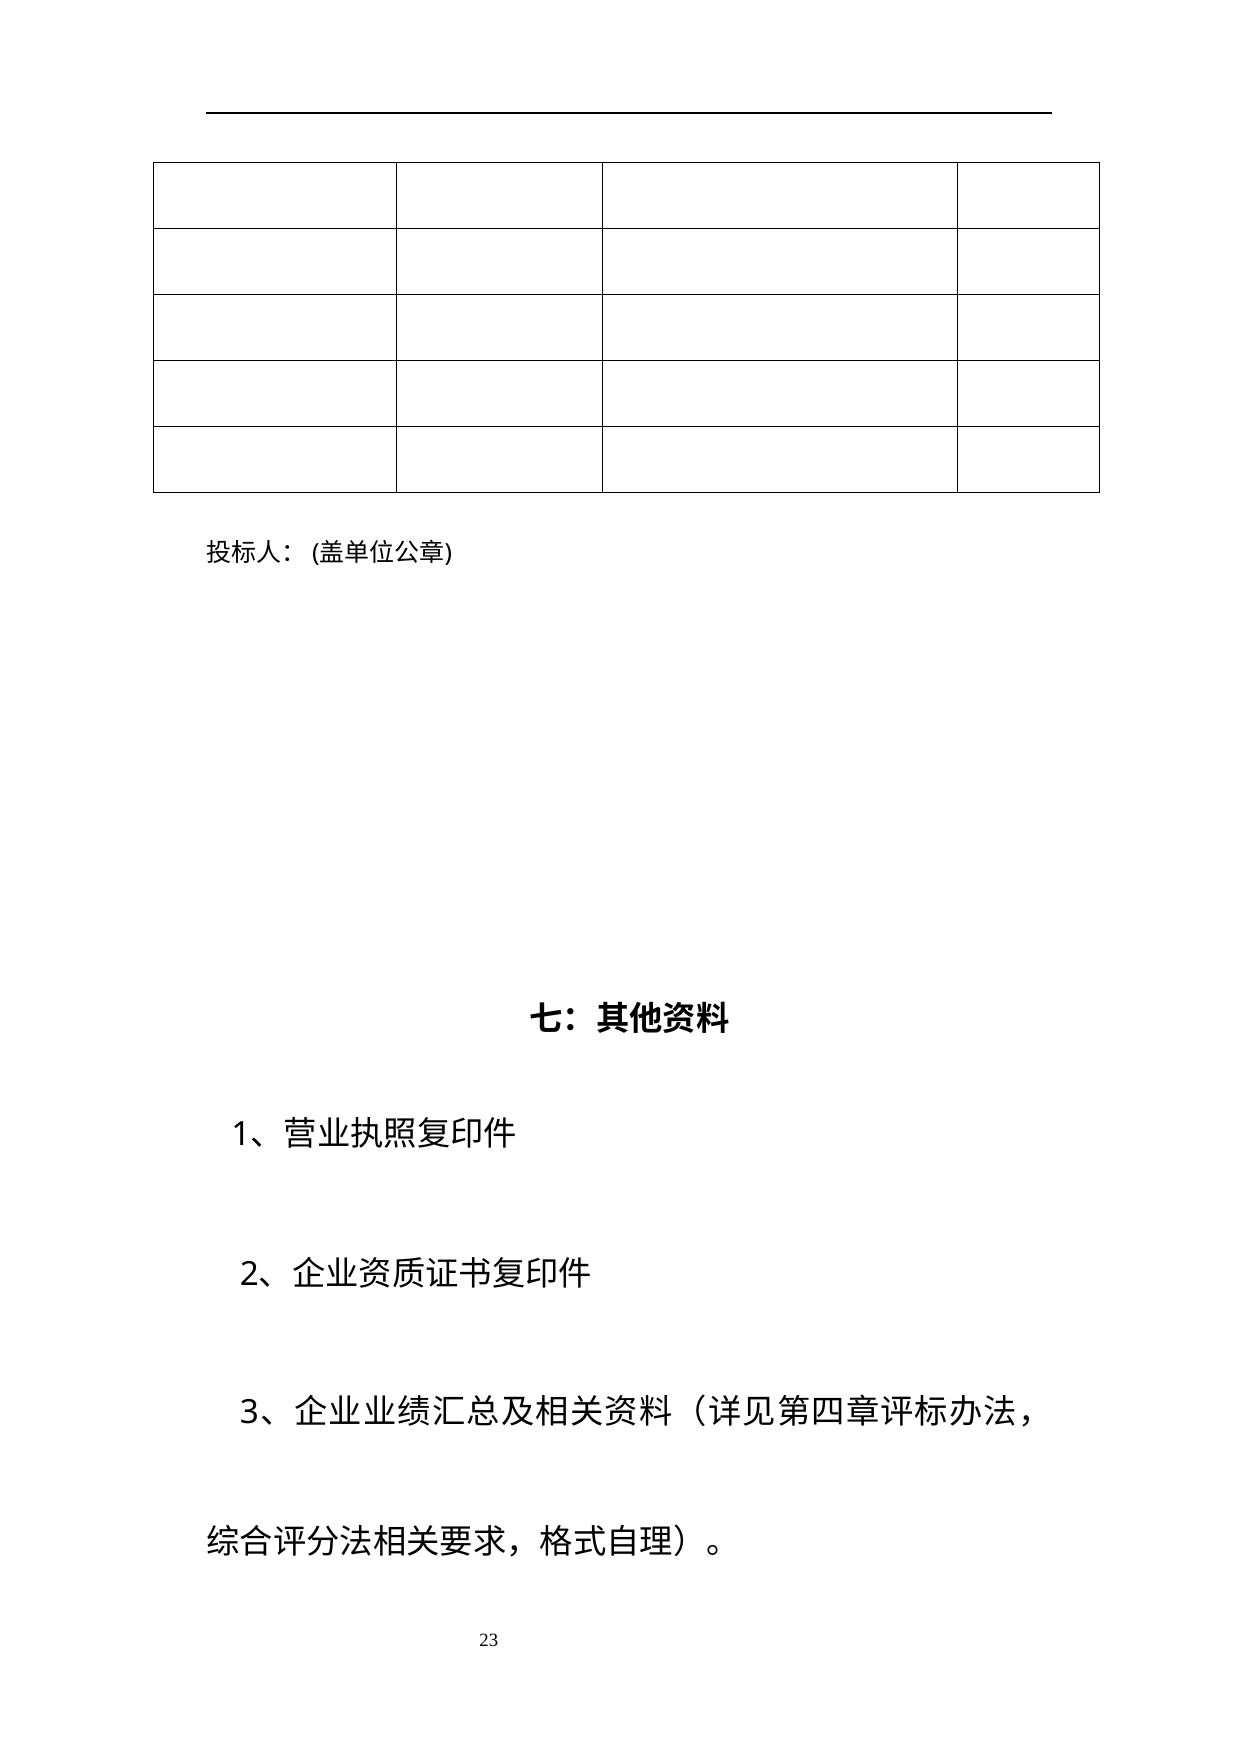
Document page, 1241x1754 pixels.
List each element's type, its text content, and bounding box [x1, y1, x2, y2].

table_cell [154, 361, 396, 426]
table_cell [397, 163, 602, 228]
subtitle 1、营业执照复印件 [231, 1098, 1052, 1163]
table_cell [154, 295, 396, 360]
text 投标人： (盖单位公章) [206, 518, 1052, 583]
table_cell [154, 163, 396, 228]
table_cell [603, 427, 957, 492]
table_cell [603, 361, 957, 426]
table_cell [958, 295, 1099, 360]
table_cell [958, 361, 1099, 426]
table_cell [958, 229, 1099, 294]
table_cell [397, 229, 602, 294]
table_cell [154, 229, 396, 294]
table_cell [154, 427, 396, 492]
table_cell [397, 427, 602, 492]
list 3、企业业绩汇总及相关资料（详见第四章评标办法，综合评分法相关要求，格式自理）。 [206, 1377, 1052, 1572]
table_cell [397, 295, 602, 360]
table_cell [603, 229, 957, 294]
table_cell [603, 163, 957, 228]
text 七：其他资料 [206, 983, 1052, 1048]
table_cell [958, 163, 1099, 228]
text 2、企业资质证书复印件 [206, 1238, 1052, 1303]
table_cell [603, 295, 957, 360]
table_cell [397, 361, 602, 426]
table_cell [958, 427, 1099, 492]
